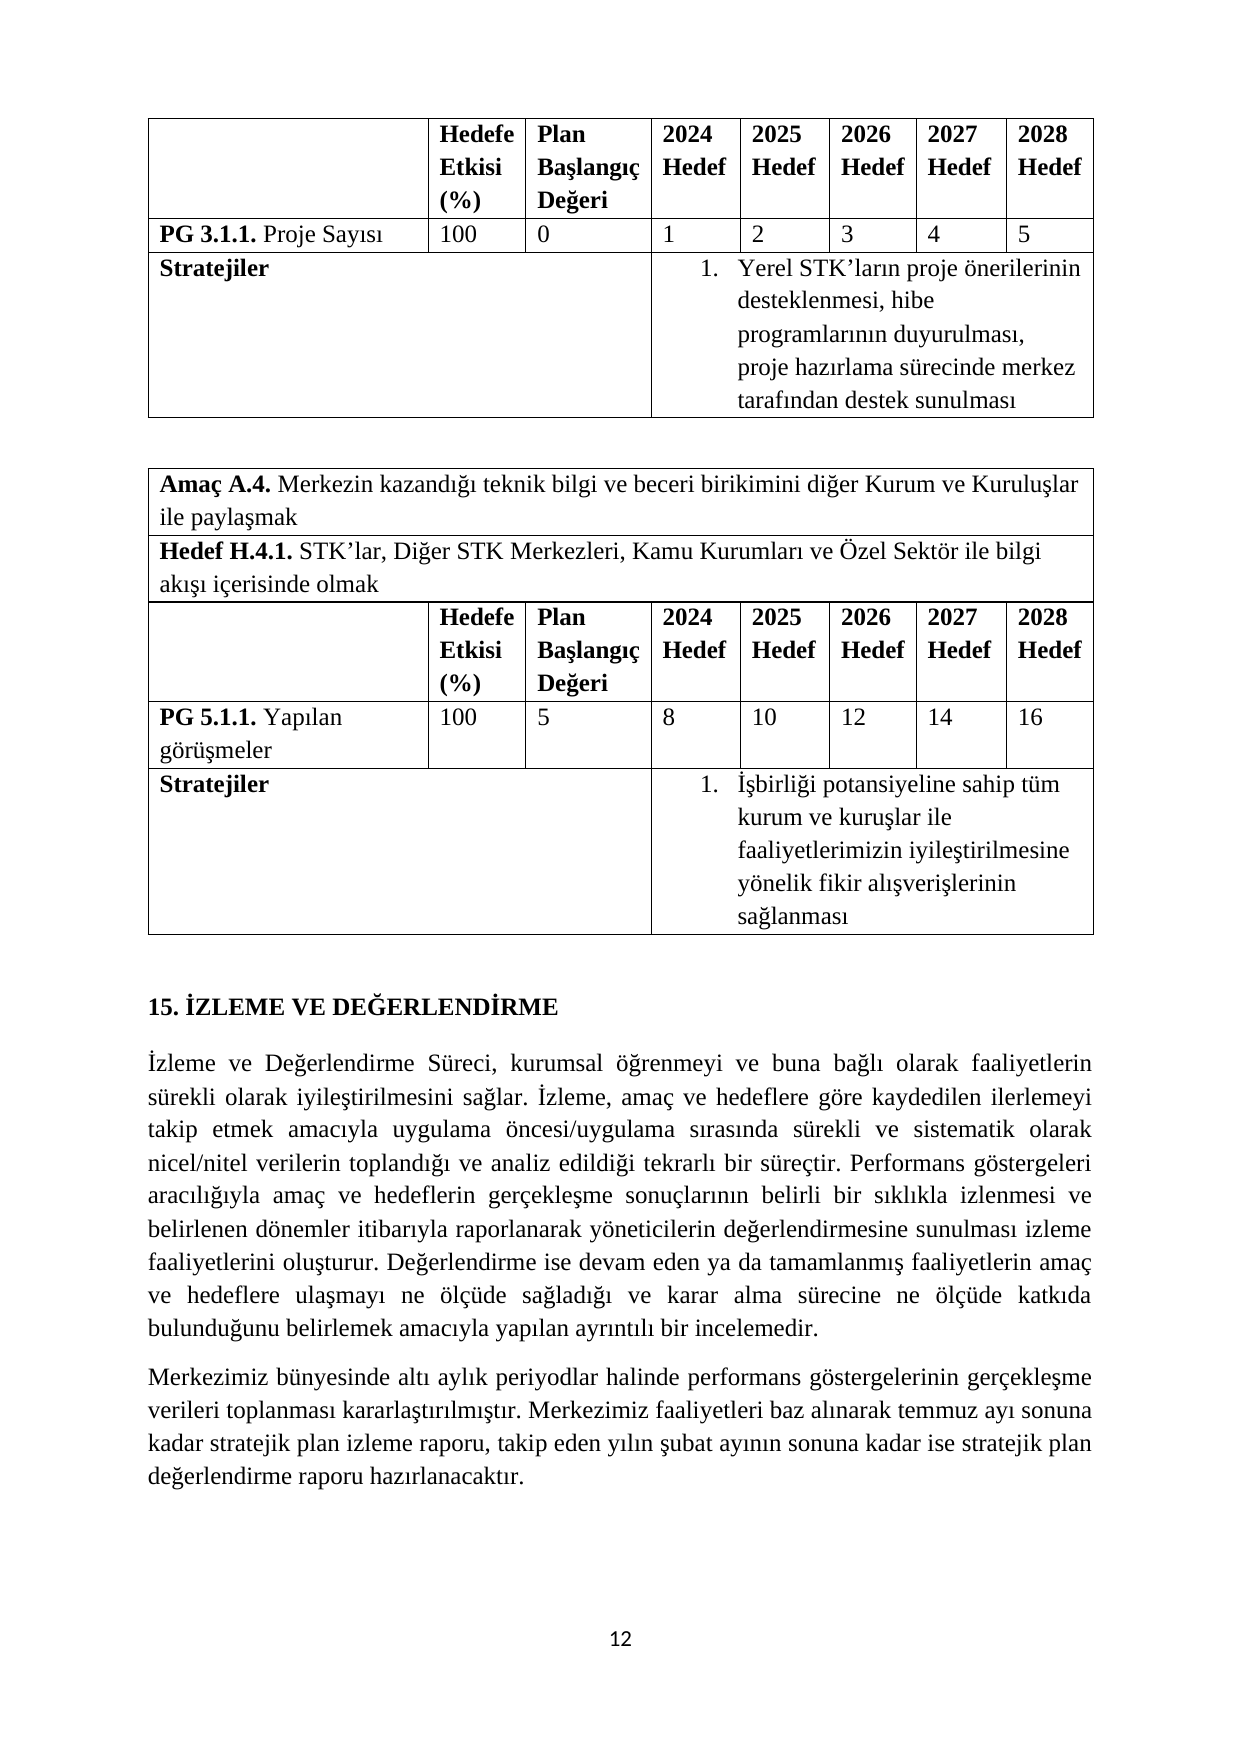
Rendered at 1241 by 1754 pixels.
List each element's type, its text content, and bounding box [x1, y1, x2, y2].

table_cell Hedefe Etkisi (%) [429, 119, 525, 218]
table_cell 2024 Hedef [652, 119, 740, 218]
table_cell PG 5.1.1. Yapılan görüşmeler [149, 702, 428, 768]
table_cell 0 [526, 219, 651, 252]
text İzleme ve Değerlendirme Süreci, kurumsal öğrenmeyi ve buna bağlı olarak faaliyetlerin sürekli olarak iyileştirilmesini sağlar. İzleme, amaç ve hedeflere göre kaydedilen ilerlemeyi takip etmek amacıyla uygulama öncesi/uygulama sırasında sürekli ve sistematik olarak nicel/nitel verilerin toplandığı ve analiz edildiği tekrarlı bir süreçtir. Performans göstergeleri aracılığıyla amaç ve hedeflerin gerçekleşme sonuçlarının belirli bir sıklıkla izlenmesi ve belirlenen dönemler itibarıyla raporlanarak yöneticilerin değerlendirmesine sunulması izleme faaliyetlerini oluşturur. Değerlendirme ise devam eden ya da tamamlanmış faaliyetlerin amaç ve hedeflere ulaşmayı ne ölçüde sağladığı ve karar alma sürecine ne ölçüde katkıda bulunduğunu belirlemek amacıyla yapılan ayrıntılı bir incelemedir. [148, 1048, 1093, 1341]
table_cell 4 [917, 219, 1006, 252]
table_cell 14 [917, 702, 1006, 768]
table_cell Hedefe Etkisi (%) [429, 603, 525, 701]
table_cell 1 [652, 219, 740, 252]
table_cell 2028 Hedef [1007, 119, 1093, 218]
table_cell 100 [429, 219, 525, 252]
text Merkezimiz bünyesinde altı aylık periyodlar halinde performans göstergelerinin gerçekleşme verileri toplanması kararlaştırılmıştır. Merkezimiz faaliyetleri baz alınarak temmuz ayı sonuna kadar stratejik plan izleme raporu, takip eden yılın şubat ayının sonuna kadar ise stratejik plan değerlendirme raporu hazırlanacaktır. [148, 1362, 1093, 1490]
table_cell Plan Başlangıç Değeri [526, 119, 651, 218]
table_cell 3 [830, 219, 916, 252]
table_cell 2026 Hedef [830, 603, 916, 701]
table_cell PG 3.1.1. Proje Sayısı [149, 219, 428, 252]
table_cell 5 [526, 702, 651, 768]
table_header Amaç A.4. Merkezin kazandığı teknik bilgi ve beceri birikimini diğer Kurum ve Kuruluşlar ile paylaşmak [149, 469, 1093, 535]
table_cell 2025 Hedef [741, 119, 829, 218]
table_cell 2024 Hedef [652, 603, 740, 701]
table_cell 100 [429, 702, 525, 768]
table_cell 5 [1007, 219, 1093, 252]
table_cell Plan Başlangıç Değeri [526, 603, 651, 701]
table_cell 8 [652, 702, 740, 768]
table_cell 2027 Hedef [917, 119, 1006, 218]
table_cell 2 [741, 219, 829, 252]
table_cell [149, 603, 428, 701]
table_cell Hedef H.4.1. STK’lar, Diğer STK Merkezleri, Kamu Kurumları ve Özel Sektör ile bilgi akışı içerisinde olmak [149, 536, 1093, 601]
subtitle 15. İZLEME VE DEĞERLENDİRME [148, 992, 1093, 1021]
table_cell 2026 Hedef [830, 119, 916, 218]
table_cell 12 [830, 702, 916, 768]
table_cell Yerel STK’ların proje önerilerinin desteklenmesi, hibe programlarının duyurulması, proje hazırlama sürecinde merkez tarafından destek sunulması [652, 253, 1093, 417]
table_cell 10 [741, 702, 829, 768]
table_cell 2027 Hedef [917, 603, 1006, 701]
table_cell Stratejiler [149, 769, 651, 933]
table_cell 16 [1007, 702, 1093, 768]
table_cell İşbirliği potansiyeline sahip tüm kurum ve kuruşlar ile faaliyetlerimizin iyileştirilmesine yönelik fikir alışverişlerinin sağlanması [652, 769, 1093, 933]
table_cell 2025 Hedef [741, 603, 829, 701]
table_cell 2028 Hedef [1007, 603, 1093, 701]
table_cell [149, 119, 428, 218]
table_cell Stratejiler [149, 253, 651, 417]
